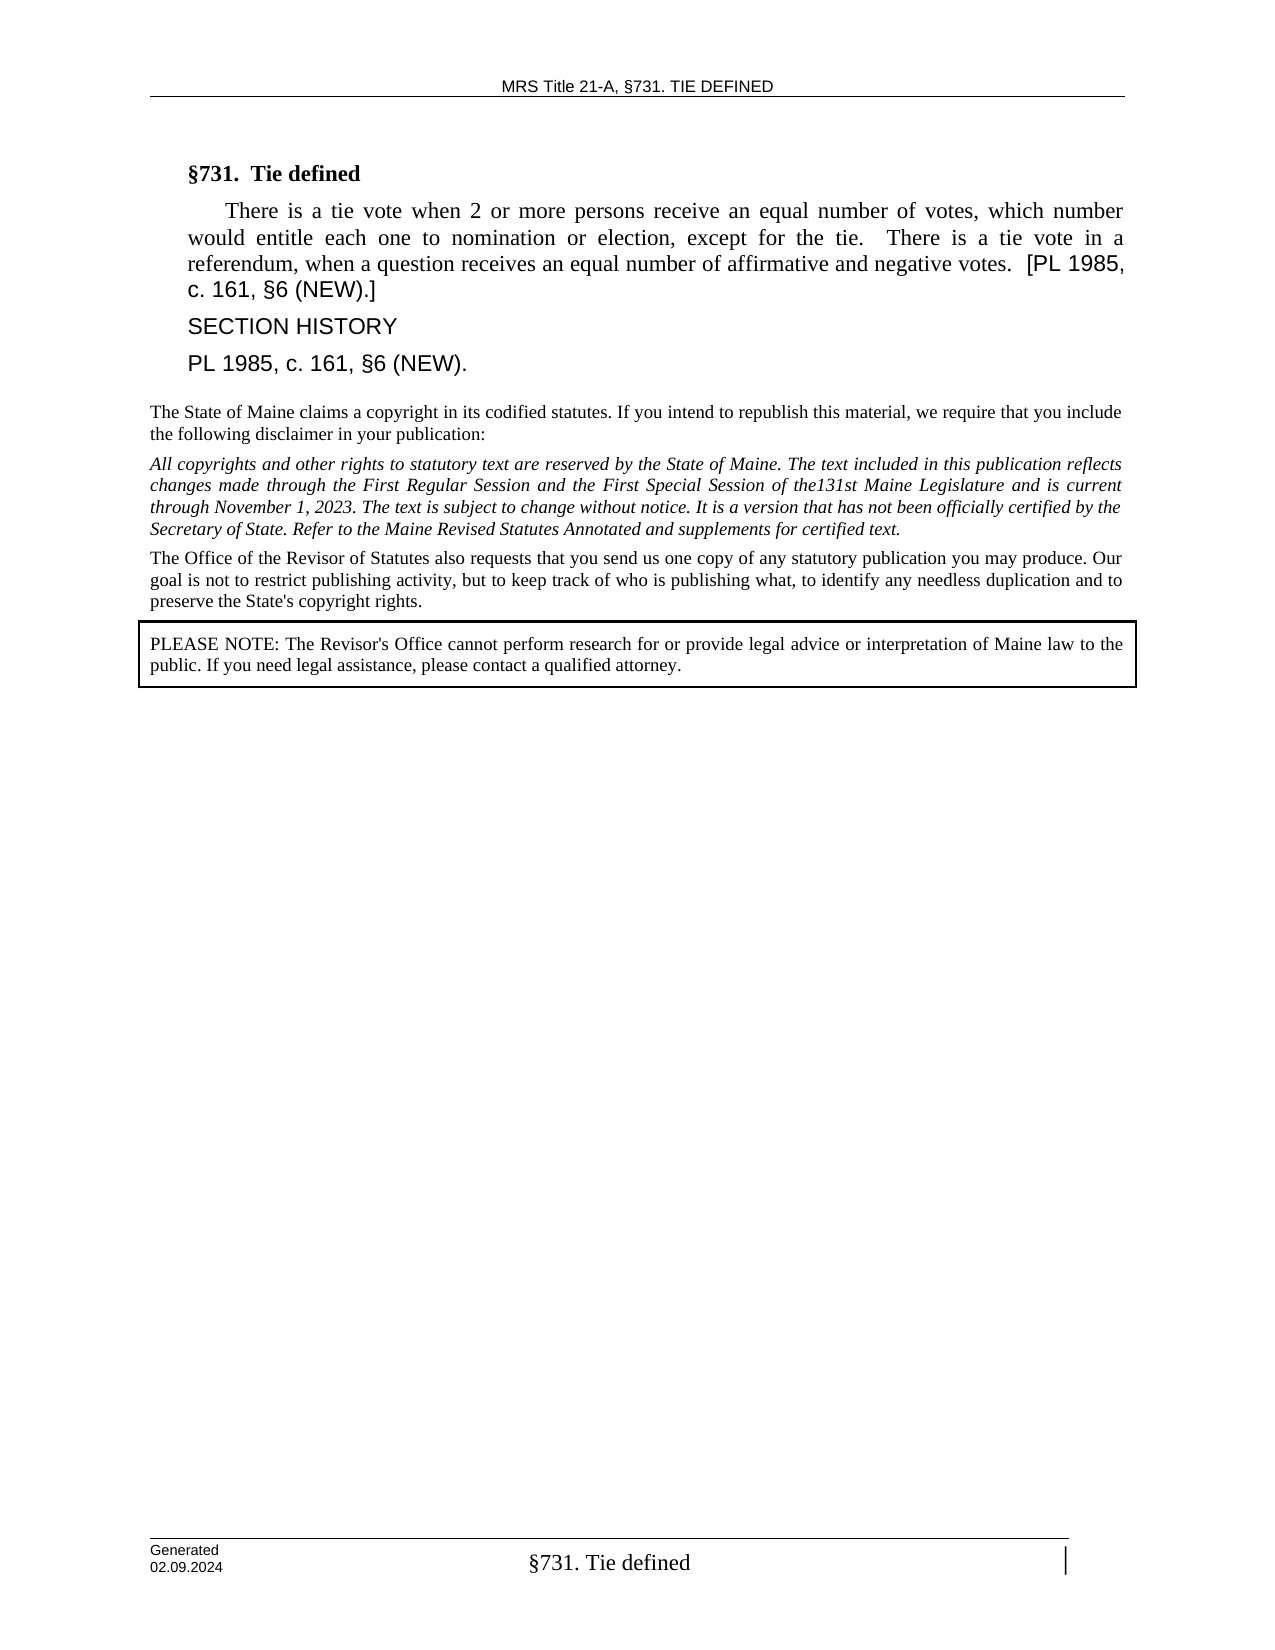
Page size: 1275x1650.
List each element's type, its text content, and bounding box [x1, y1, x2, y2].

text The State of Maine claims a copyright in its codified statutes. If you intend to republish this material, we require that you include the following disclaimer in your publication: [150, 401, 1125, 444]
text All copyrights and other rights to statutory text are reserved by the State of Maine. The text included in this publication reflects changes made through the First Regular Session and the First Special Session of the131st Maine Legislature and is current through November 1, 2023 . The text is subject to change without notice. It is a version that has not been officially certified by the Secretary of State. Refer to the Maine Revised Statutes Annotated and supplements for certified text. [150, 453, 1125, 539]
text §731. Tie defined [187, 160, 1125, 187]
text PLEASE NOTE: The Revisor's Office cannot perform research for or provide legal advice or interpretation of Maine law to the public. If you need legal assistance, please contact a qualified attorney. [140, 623, 1135, 686]
text SECTION HISTORY [187, 313, 1125, 339]
text The Office of the Revisor of Statutes also requests that you send us one copy of any statutory publication you may produce. Our goal is not to restrict publishing activity, but to keep track of who is publishing what, to identify any needless duplication and to preserve the State's copyright rights. [150, 547, 1125, 612]
text There is a tie vote when 2 or more persons receive an equal number of votes, which number would entitle each one to nomination or election, except for the tie. There is a tie vote in a referendum, when a question receives an equal number of affirmative and negative votes. [PL 1985, c. 161, §6 (NEW).] [187, 197, 1125, 303]
text PL 1985, c. 161, §6 (NEW). [187, 350, 1125, 376]
